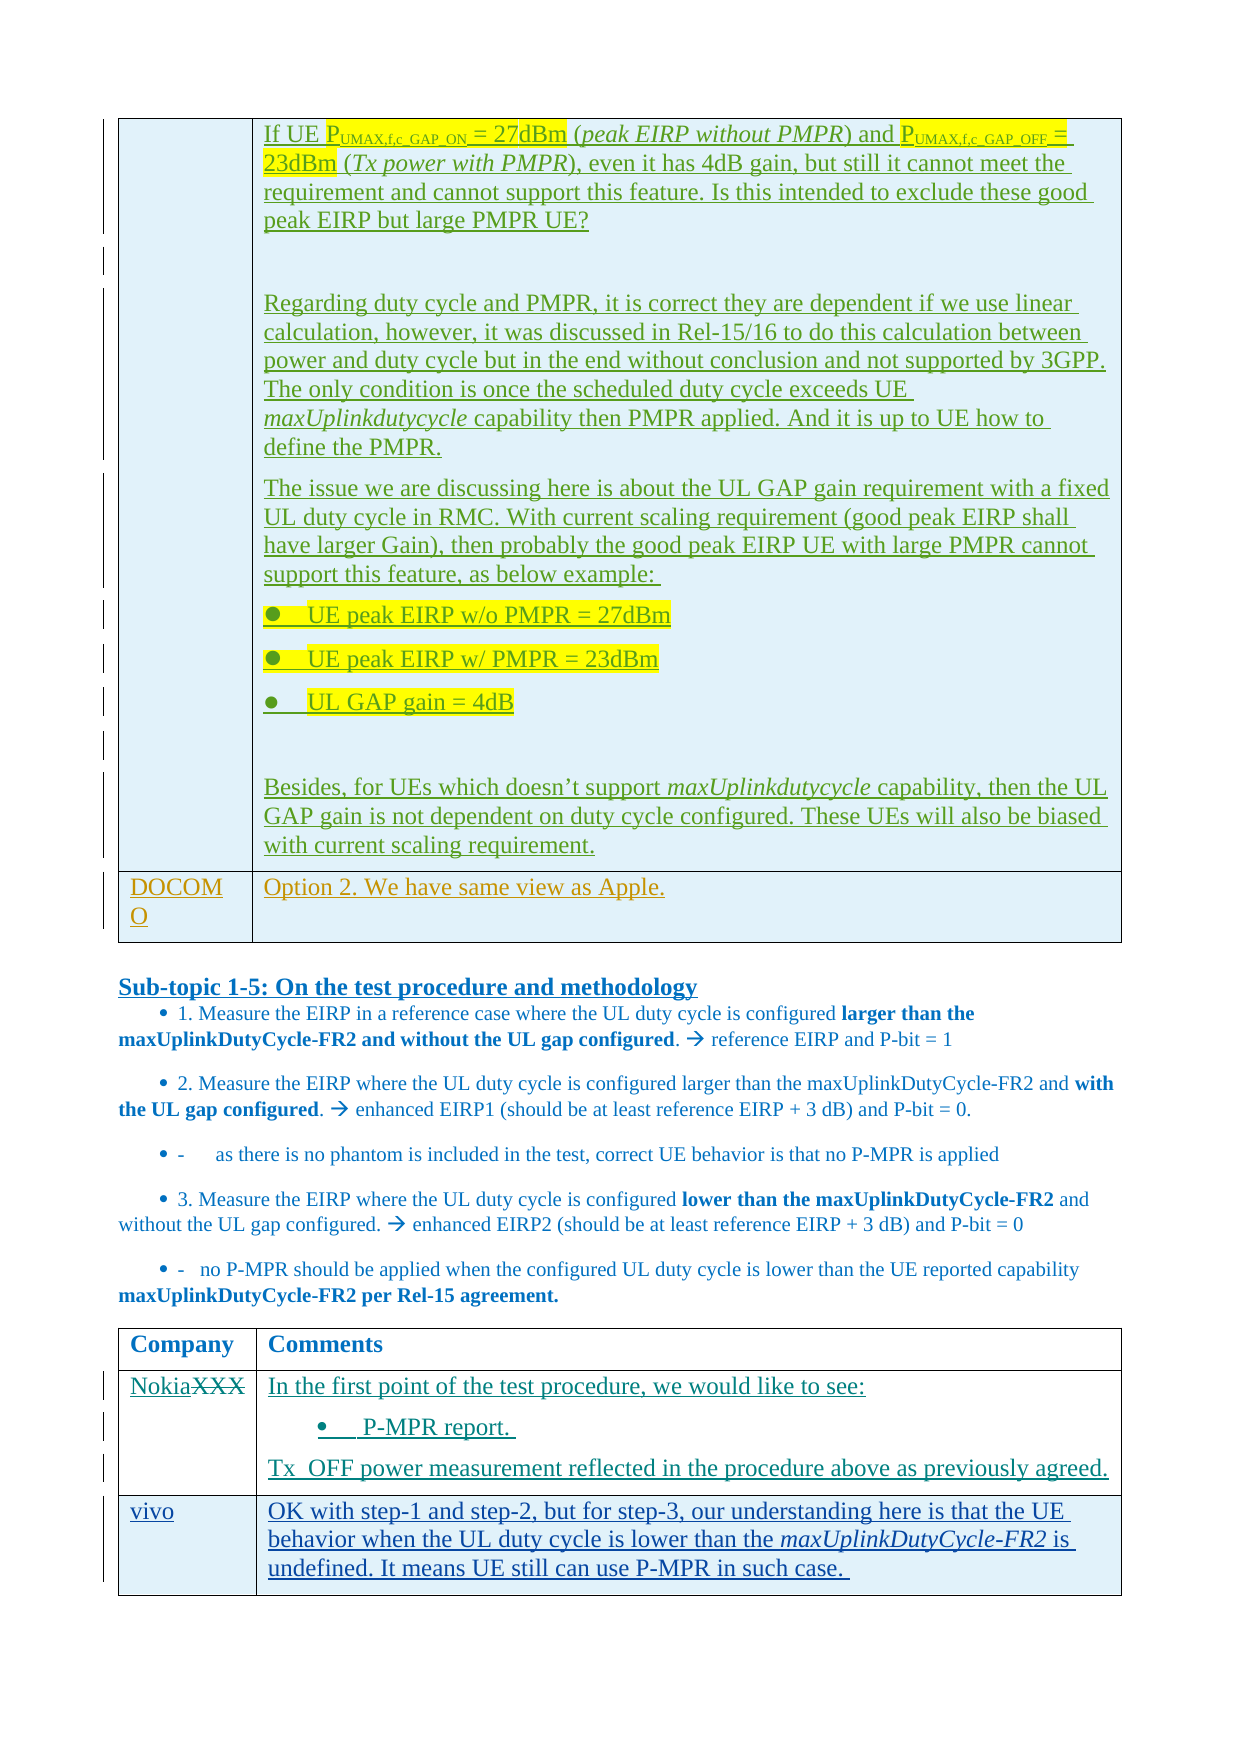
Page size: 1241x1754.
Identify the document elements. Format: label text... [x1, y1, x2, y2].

list - no P-MPR should be applied when the configured UL duty cycle is lower than the UE reported capability maxUplinkDutyCycle-FR2 per Rel-15 agreement. [118, 1257, 1122, 1307]
text Sub-topic 1-5: On the test procedure and methodology [118, 972, 1122, 1001]
list 1. Measure the EIRP in a reference case where the UL duty cycle is configured larger than the maxUplinkDutyCycle-FR2 and without the UL gap configured. reference EIRP and P-bit = 1 [118, 1001, 1122, 1051]
table_header Company [119, 1329, 256, 1370]
table_cell [257, 1371, 1121, 1495]
table_header Comments [257, 1329, 1121, 1370]
list 2. Measure the EIRP where the UL duty cycle is configured larger than the maxUplinkDutyCycle-FR2 and with the UL gap configured. enhanced EIRP1 (should be at least reference EIRP + 3 dB) and P-bit = 0. [118, 1071, 1122, 1121]
list - as there is no phantom is included in the test, correct UE behavior is that no P-MPR is applied [118, 1142, 1122, 1166]
list 3. Measure the EIRP where the UL duty cycle is configured lower than the maxUplinkDutyCycle-FR2 and without the UL gap configured. enhanced EIRP2 (should be at least reference EIRP + 3 dB) and P-bit = 0 [118, 1186, 1122, 1236]
table_cell [119, 1371, 256, 1495]
